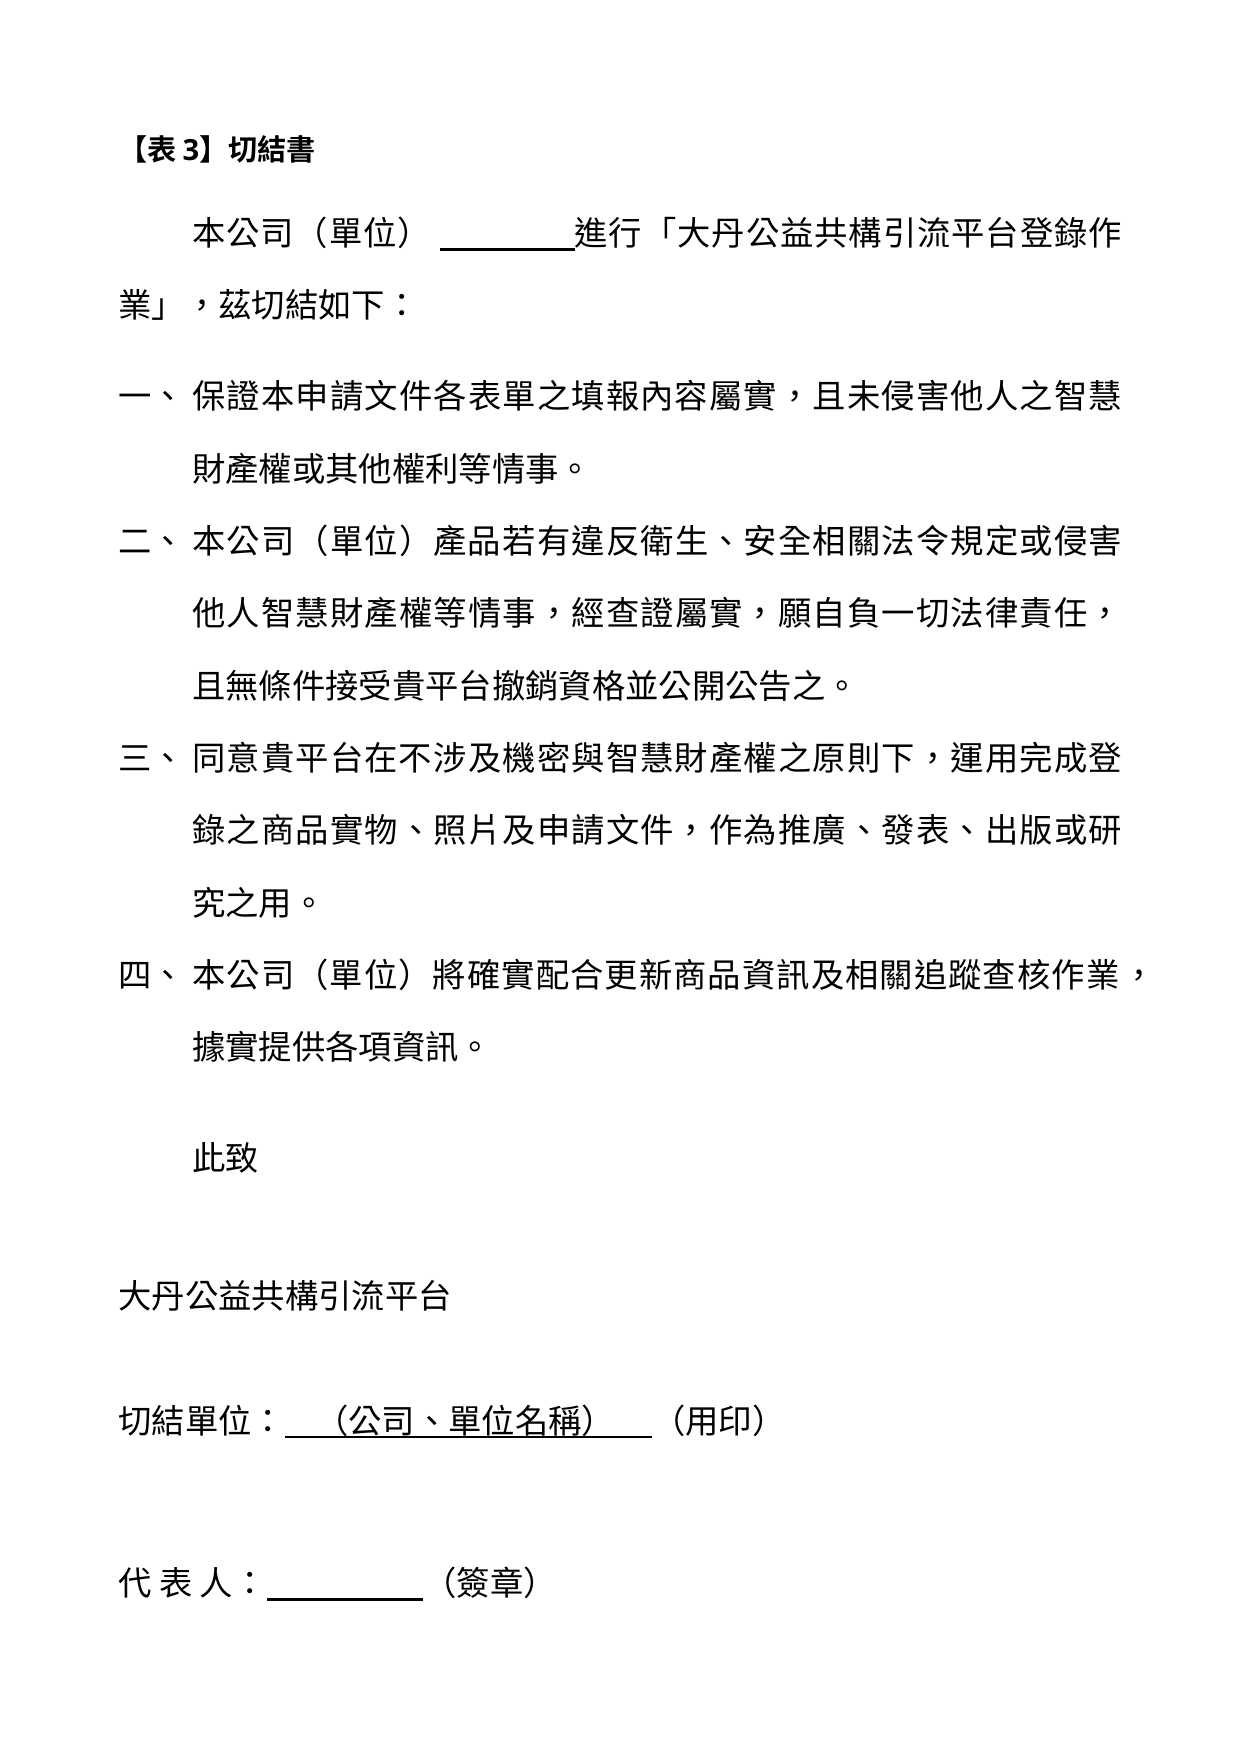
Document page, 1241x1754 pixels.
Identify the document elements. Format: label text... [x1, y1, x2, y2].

text 此致 [118, 1131, 1122, 1181]
list 本公司（單位）產品若有違反衛生、安全相關法令規定或侵害他人智慧財產權等情事，經查證屬實，願自負一切法律責任，且無條件接受貴平台撤銷資格並公開公告之。 [118, 515, 1122, 708]
list 本公司（單位）將確實配合更新商品資訊及相關追蹤查核作業，據實提供各項資訊。 [118, 948, 1122, 1069]
text 代 表 人： （簽章） [118, 1556, 1122, 1606]
list 保證本申請文件各表單之填報內容屬實，且未侵害他人之智慧財產權或其他權利等情事。 [118, 370, 1122, 491]
text 大丹公益共構引流平台 [118, 1268, 1122, 1318]
text 切結單位： （公司、單位名稱） （用印） [118, 1393, 1122, 1443]
text 【表3】切結書 [118, 127, 1122, 169]
text 本公司（單位） 進行「大丹公益共構引流平台登錄作業」，茲切結如下： [118, 207, 1122, 327]
list 同意貴平台在不涉及機密與智慧財產權之原則下，運用完成登錄之商品實物、照片及申請文件，作為推廣、發表、出版或研究之用。 [118, 732, 1122, 924]
